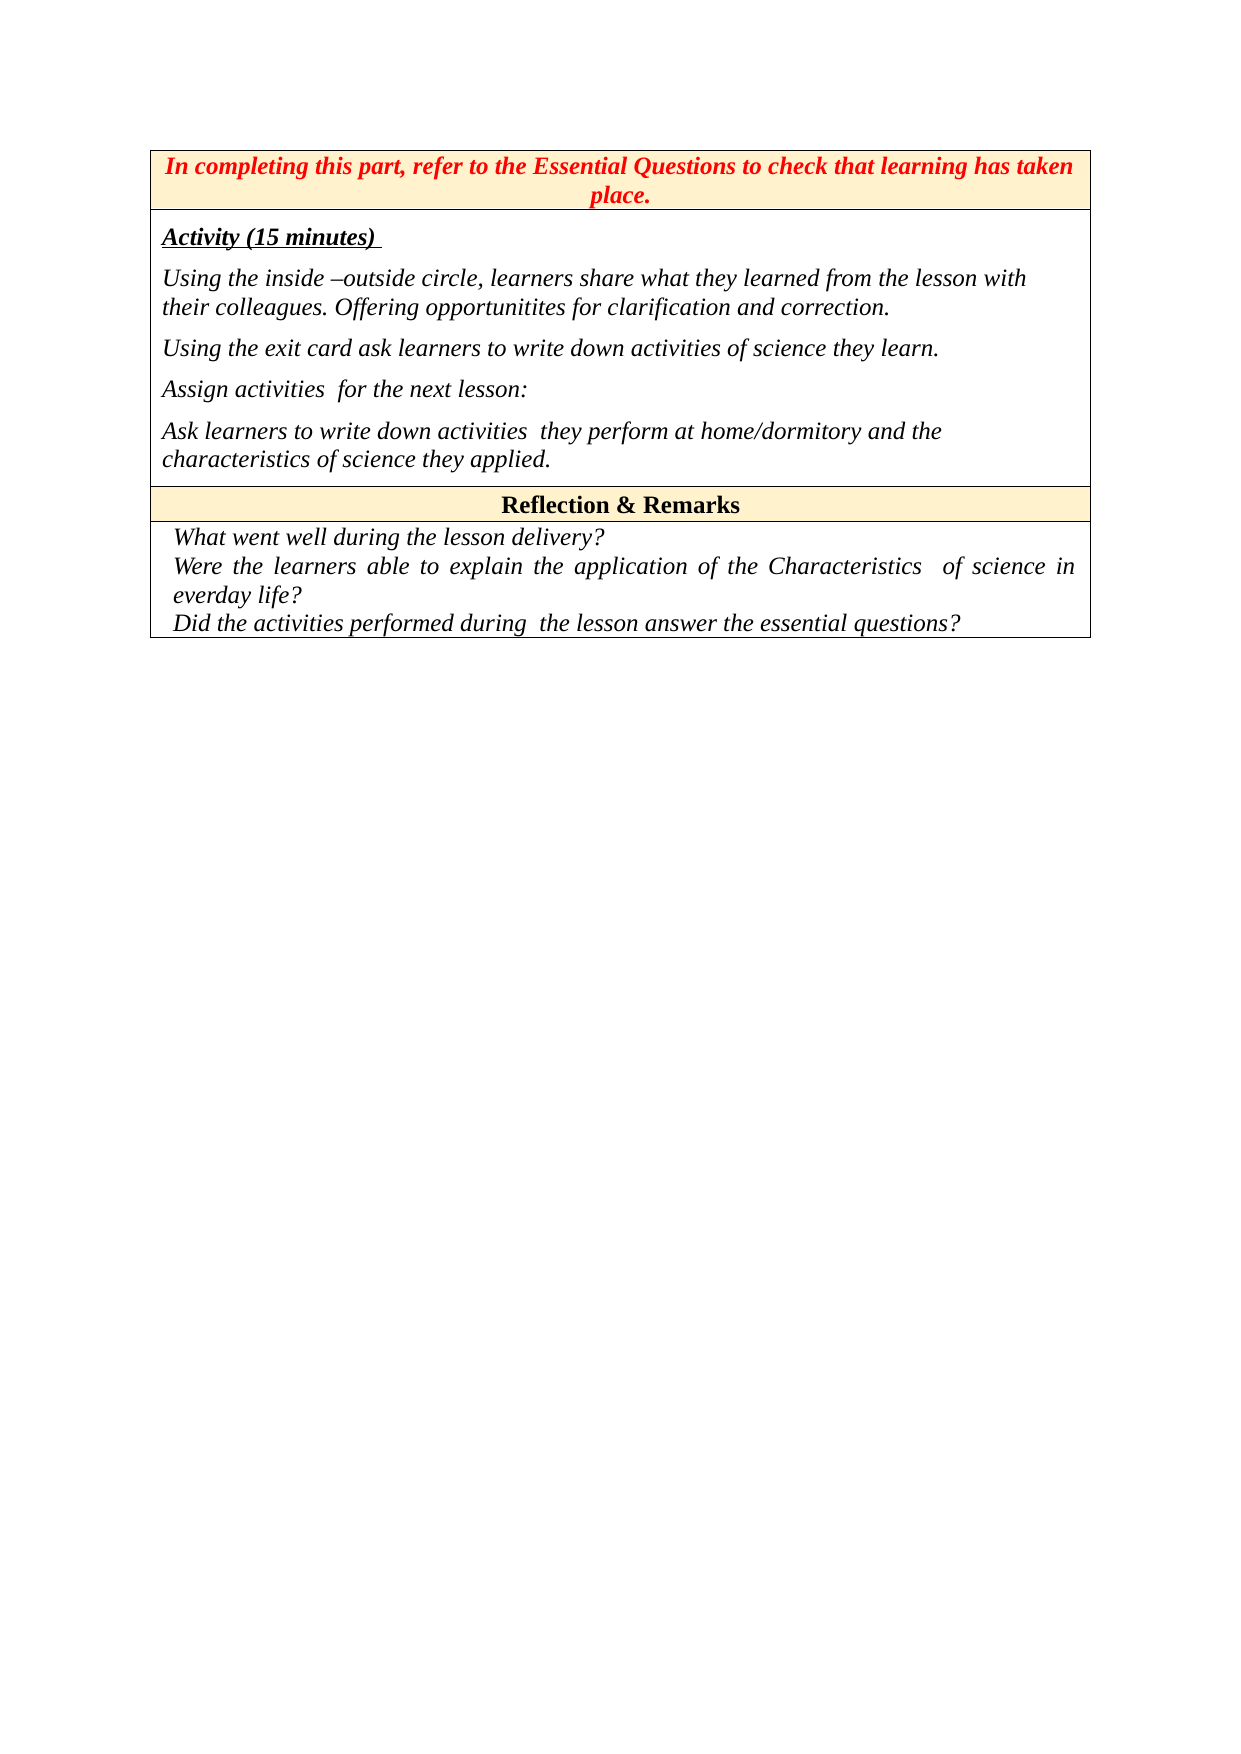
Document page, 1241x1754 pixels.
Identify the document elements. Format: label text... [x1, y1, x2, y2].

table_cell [151, 151, 1090, 208]
table_cell Activity (15 minutes) Using the inside –outside circle, learners share what they learned from the lesson with their colleagues. Offering opportunitites for clarification and correction. Using the exit card ask learners to write down activities of science they learn. Assign activities for the next lesson: Ask learners to write down activities they perform at home/dormitory and the characteristics of science they applied. [151, 210, 1090, 486]
table_cell What went well during the lesson delivery? Were the learners able to explain the application of the Characteristics of science in everday life? Did the activities performed during the lesson answer the essential questions? [151, 522, 1090, 637]
table_cell Reflection & Remarks [151, 487, 1090, 521]
